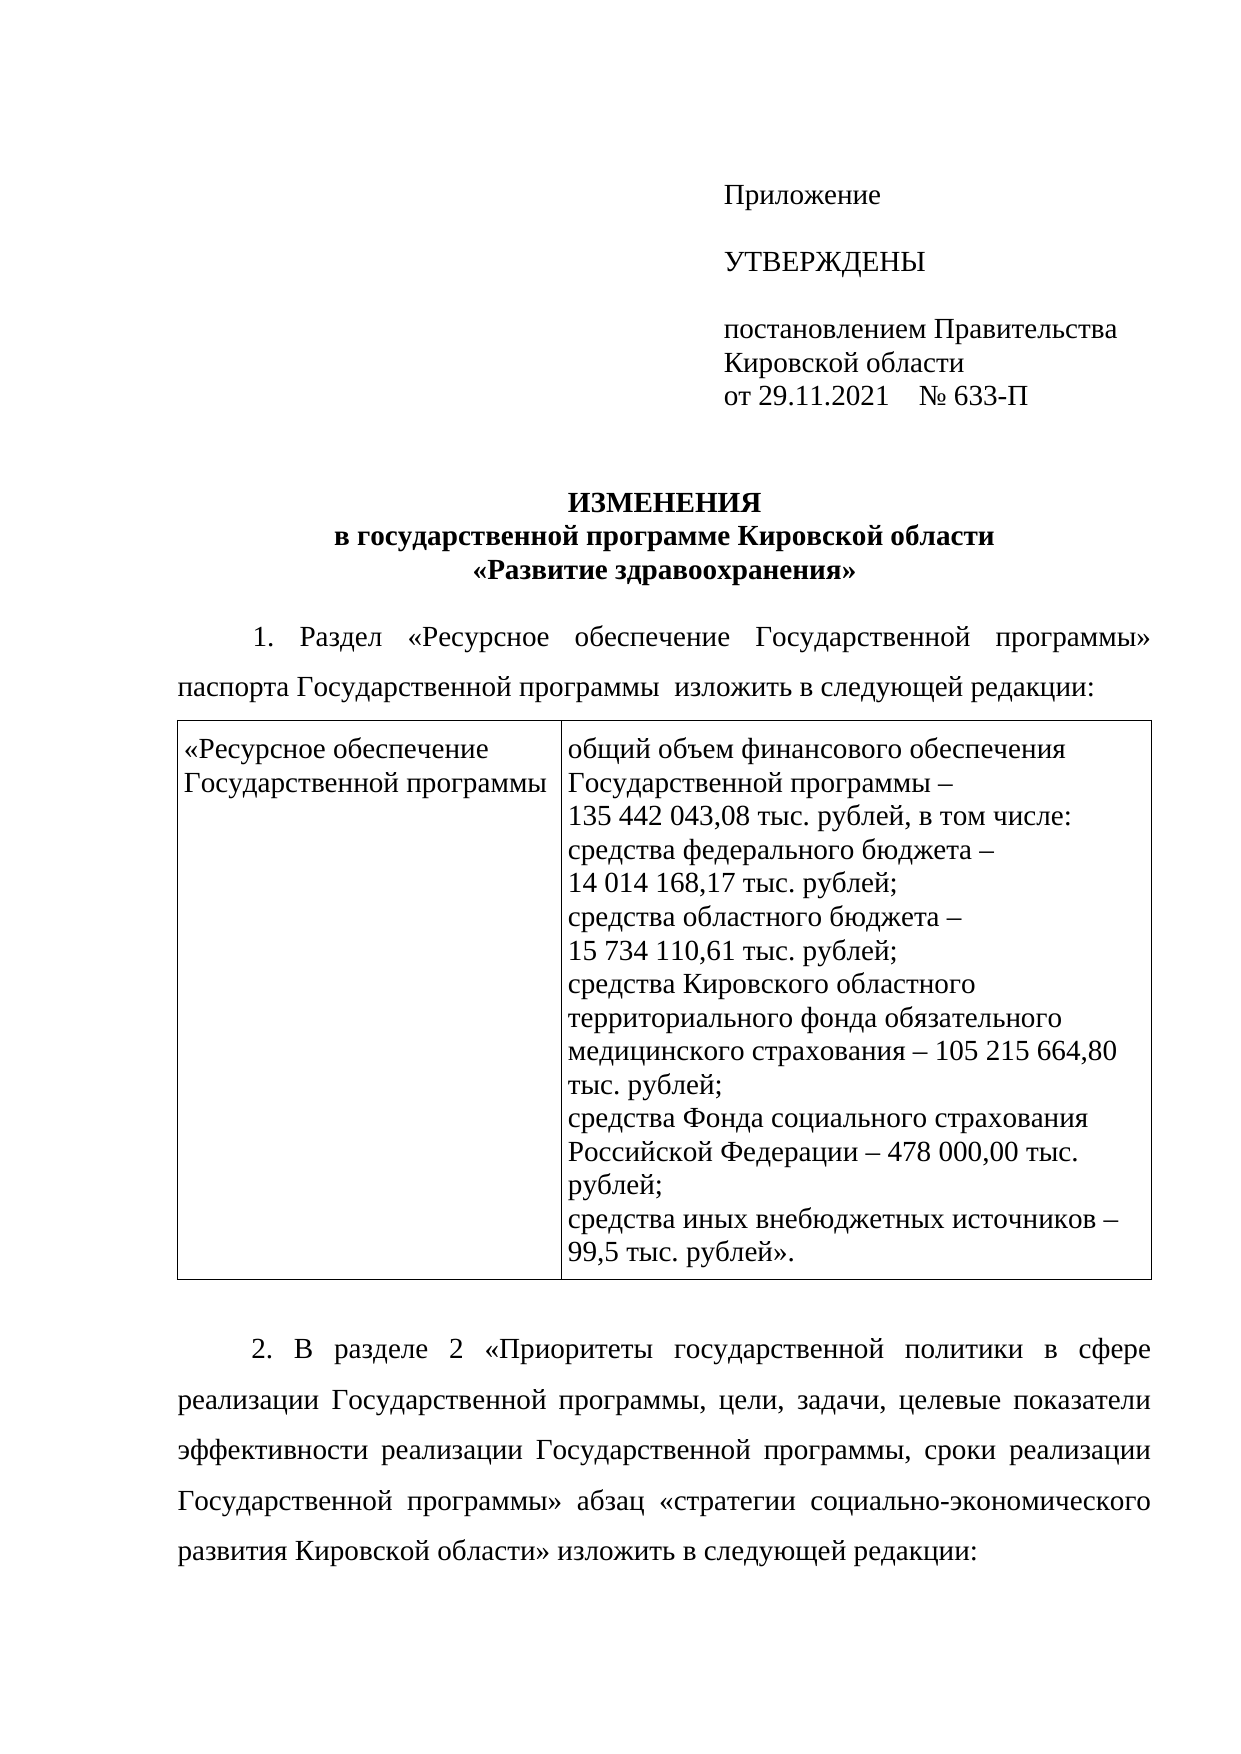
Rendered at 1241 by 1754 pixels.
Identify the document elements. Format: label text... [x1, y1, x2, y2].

text от 29.11.2021 № 633-П [723, 378, 1152, 412]
table_header «Ресурсное обеспечение Государственной программы [178, 721, 561, 1279]
text «Развитие здравоохранения» [177, 552, 1152, 586]
text постановлением Правительства [723, 311, 1152, 345]
text Кировской области [723, 345, 1152, 378]
text в государственной программе Кировской области [177, 518, 1152, 552]
table_header общий объем финансового обеспечения Государственной программы – 135 442 043,08 тыс. рублей, в том числе: средства федерального бюджета – 14 014 168,17 тыс. рублей; средства областного бюджета – 15 734 110,61 тыс. рублей; средства Кировского областного территориального фонда обязательного медицинского страхования – 105 215 664,80 тыс. рублей; средства Фонда социального страхования Российской Федерации – 478 000,00 тыс. рублей; средства иных внебюджетных источников – 99,5 тыс. рублей». [562, 721, 1151, 1279]
text ИЗМЕНЕНИЯ [177, 487, 1152, 518]
text Приложение [723, 177, 1152, 211]
text 1. Раздел «Ресурсное обеспечение Государственной программы» паспорта Государственной программы изложить в следующей редакции: [177, 619, 1152, 703]
text УТВЕРЖДЕНЫ [723, 244, 1152, 278]
text 2. В разделе 2 «Приоритеты государственной политики в сфере реализации Государственной программы, цели, задачи, целевые показатели эффективности реализации Государственной программы, сроки реализации Государственной программы» абзац «стратегии социально-экономического развития Кировской области» изложить в следующей редакции: [177, 1332, 1152, 1566]
